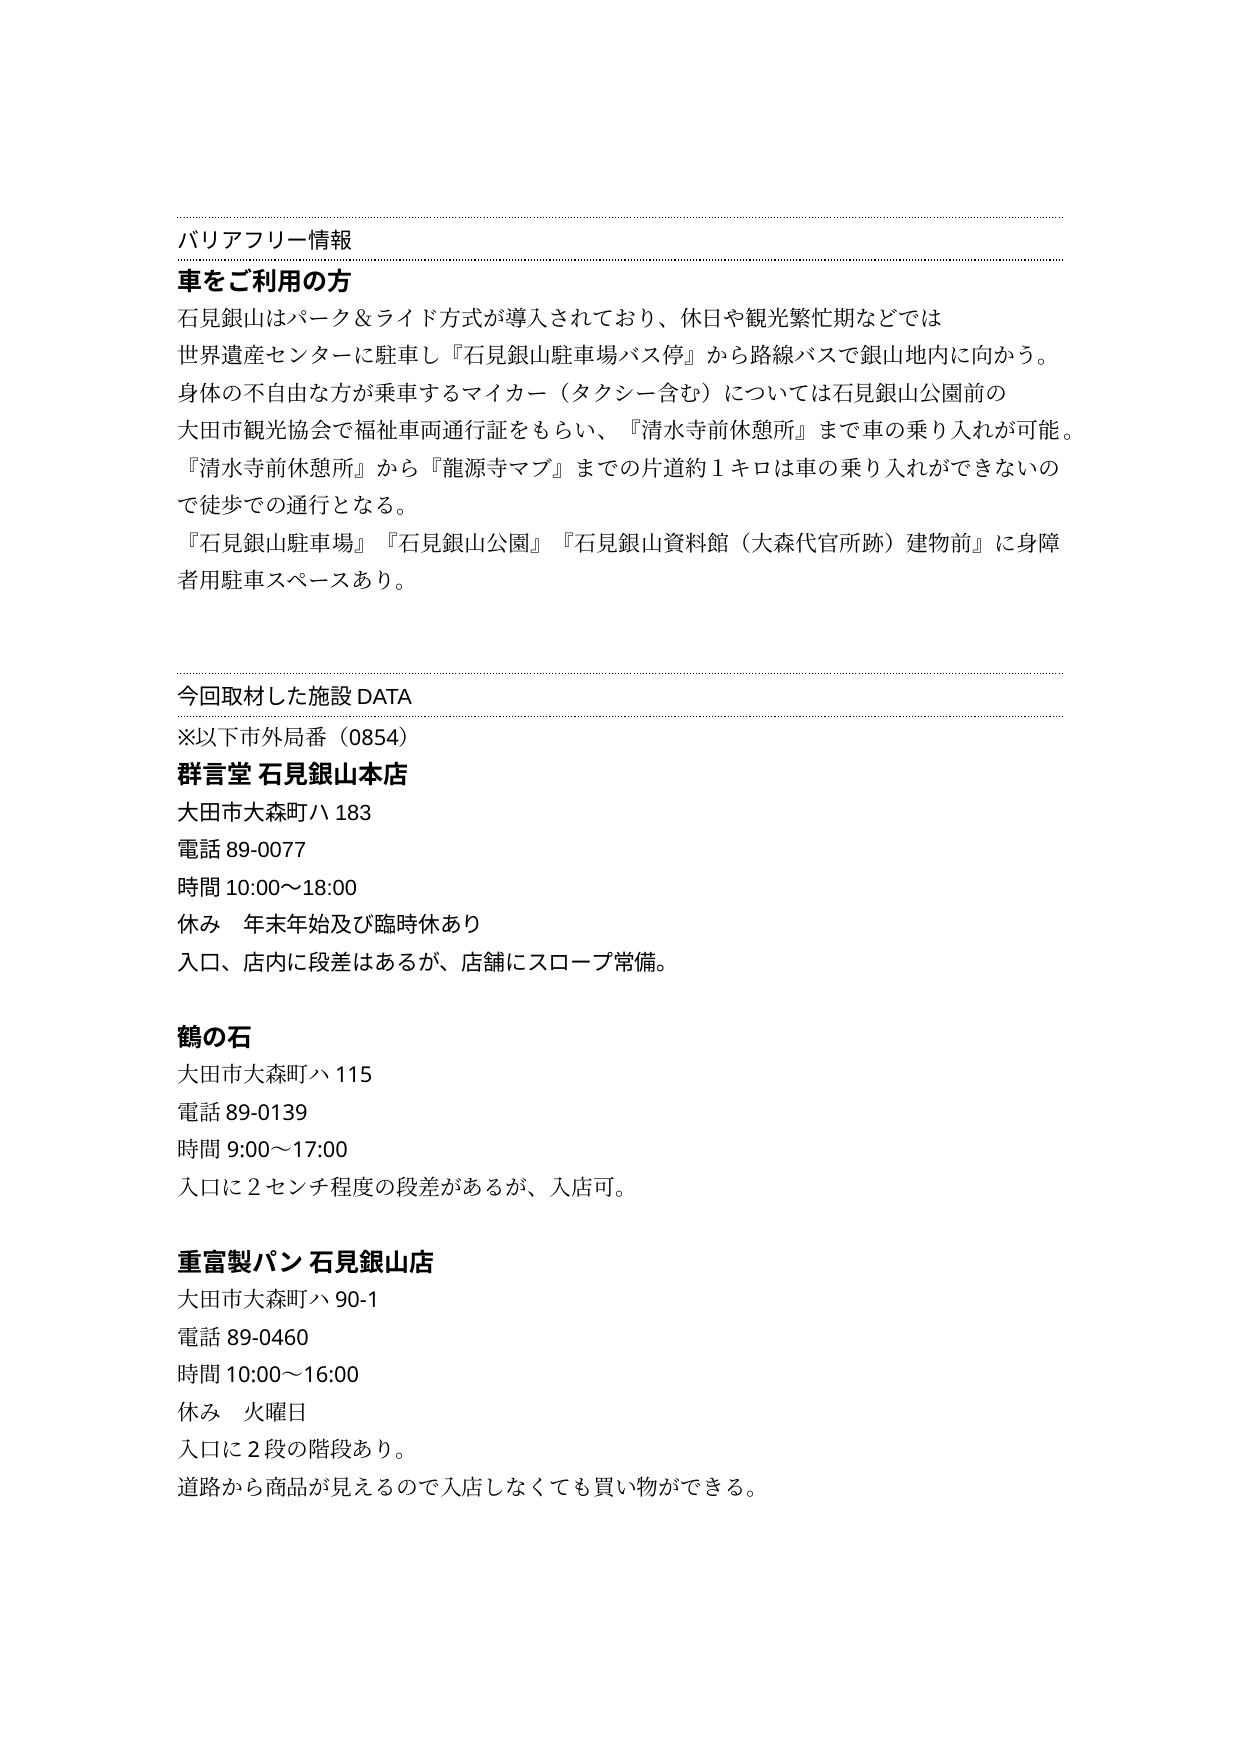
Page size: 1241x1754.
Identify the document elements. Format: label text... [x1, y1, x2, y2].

text 入口に２センチ程度の段差があるが、入店可。 [177, 1167, 1063, 1204]
subtitle 群言堂 石見銀山本店 [177, 754, 1041, 792]
text 大田市大森町ハ90-1 [177, 1279, 1063, 1317]
text 世界遺産センターに駐車し『石見銀山駐車場バス停』から路線バスで銀山地内に向かう。身体の不自由な方が乗車するマイカー（タクシー含む）については石見銀山公園前の [177, 336, 1063, 411]
text 石見銀山はパーク＆ライド方式が導入されており、休日や観光繁忙期などでは [177, 298, 1063, 336]
text 時間10:00～16:00 [177, 1354, 1063, 1392]
subtitle 車をご利用の方 [177, 261, 1041, 298]
text 入口に2段の階段あり。 [177, 1429, 1063, 1467]
subtitle 重富製パン 石見銀山店 [177, 1242, 1041, 1279]
text 時間10:00～18:00 [177, 867, 1063, 904]
text ※以下市外局番（0854） [177, 717, 1063, 754]
subtitle 鶴の石 [177, 1017, 1041, 1054]
text 休み 年末年始及び臨時休あり [177, 904, 1063, 942]
text 電話89-0139 [177, 1092, 1063, 1129]
text 大田市大森町ハ115 [177, 1054, 1063, 1092]
text 大田市大森町ハ183 [177, 792, 1063, 829]
text 電話 89-0460 [177, 1317, 1063, 1354]
text 『石見銀山駐車場』『石見銀山公園』『石見銀山資料館（大森代官所跡）建物前』に身障者用駐車スペースあり。 [177, 523, 1063, 598]
text 道路から商品が見えるので入店しなくても買い物ができる。 [177, 1467, 1063, 1504]
subtitle バリアフリー情報 [177, 217, 1063, 261]
text 入口、店内に段差はあるが、店舗にスロープ常備。 [177, 942, 1063, 979]
text 休み 火曜日 [177, 1392, 1063, 1429]
text 大田市観光協会で福祉車両通行証をもらい、『清水寺前休憩所』まで車の乗り入れが可能。『清水寺前休憩所』から『龍源寺マブ』までの片道約１キロは車の乗り入れができないので徒歩での通行となる。 [177, 411, 1063, 523]
subtitle 今回取材した施設DATA [177, 673, 1063, 717]
text 時間 9:00～17:00 [177, 1129, 1063, 1167]
text 電話 89-0077 [177, 829, 1063, 867]
